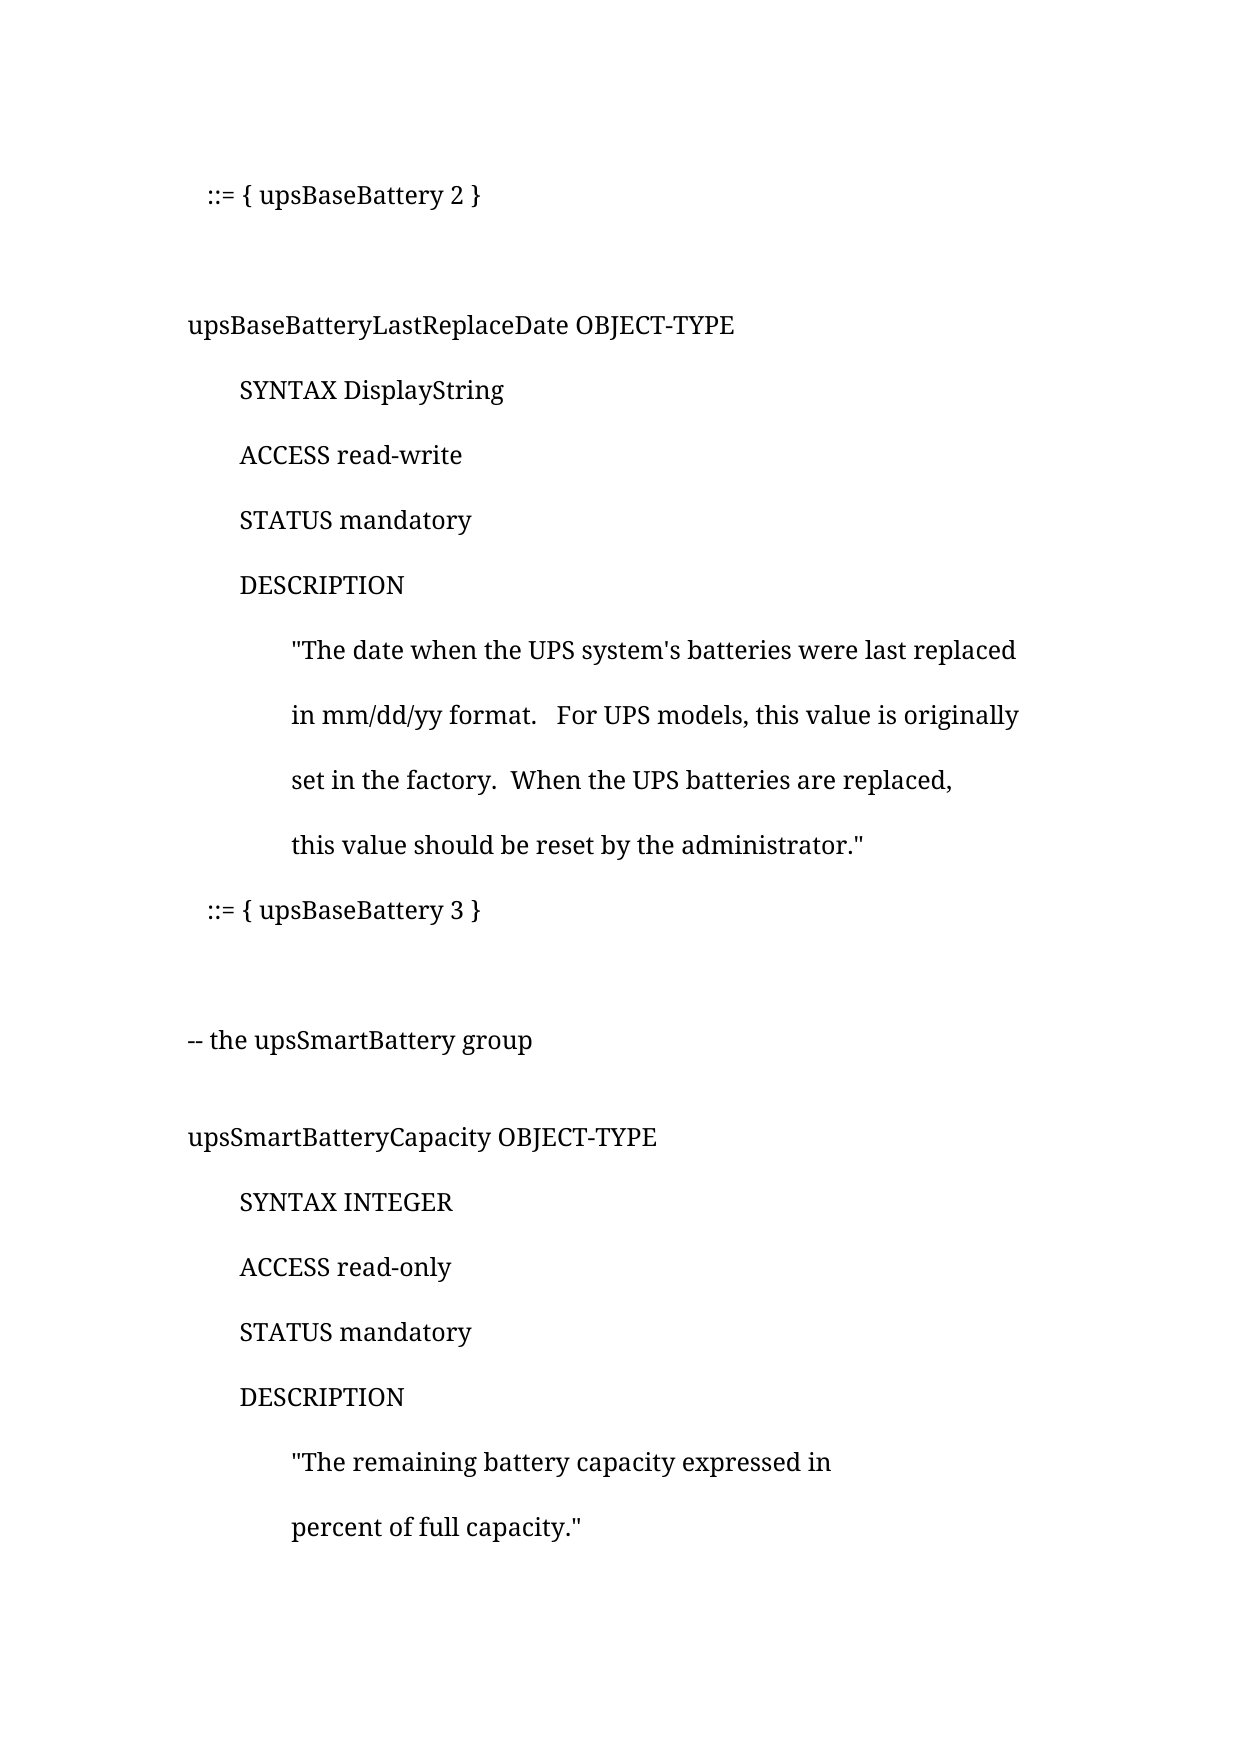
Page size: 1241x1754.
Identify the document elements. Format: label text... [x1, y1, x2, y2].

text STATUS mandatory [187, 1299, 1053, 1364]
text ::= { upsBaseBattery 3 } [187, 877, 1053, 942]
text DESCRIPTION [187, 1364, 1053, 1429]
text ACCESS read-only [187, 1234, 1053, 1299]
text -- the upsSmartBattery group [187, 1007, 1053, 1072]
text this value should be reset by the administrator." [187, 812, 1053, 877]
text DESCRIPTION [187, 552, 1053, 617]
text "The remaining battery capacity expressed in [187, 1429, 1053, 1494]
text SYNTAX INTEGER [187, 1169, 1053, 1234]
text STATUS mandatory [187, 487, 1053, 552]
text in mm/dd/yy format. For UPS models, this value is originally [187, 682, 1053, 747]
text percent of full capacity." [187, 1494, 1053, 1559]
text ::= { upsBaseBattery 2 } [187, 162, 1053, 227]
text upsSmartBatteryCapacity OBJECT-TYPE [187, 1104, 1053, 1169]
text set in the factory. When the UPS batteries are replaced, [187, 747, 1053, 812]
text "The date when the UPS system's batteries were last replaced [187, 617, 1053, 682]
text ACCESS read-write [187, 422, 1053, 487]
text upsBaseBatteryLastReplaceDate OBJECT-TYPE [187, 292, 1053, 357]
text SYNTAX DisplayString [187, 357, 1053, 422]
